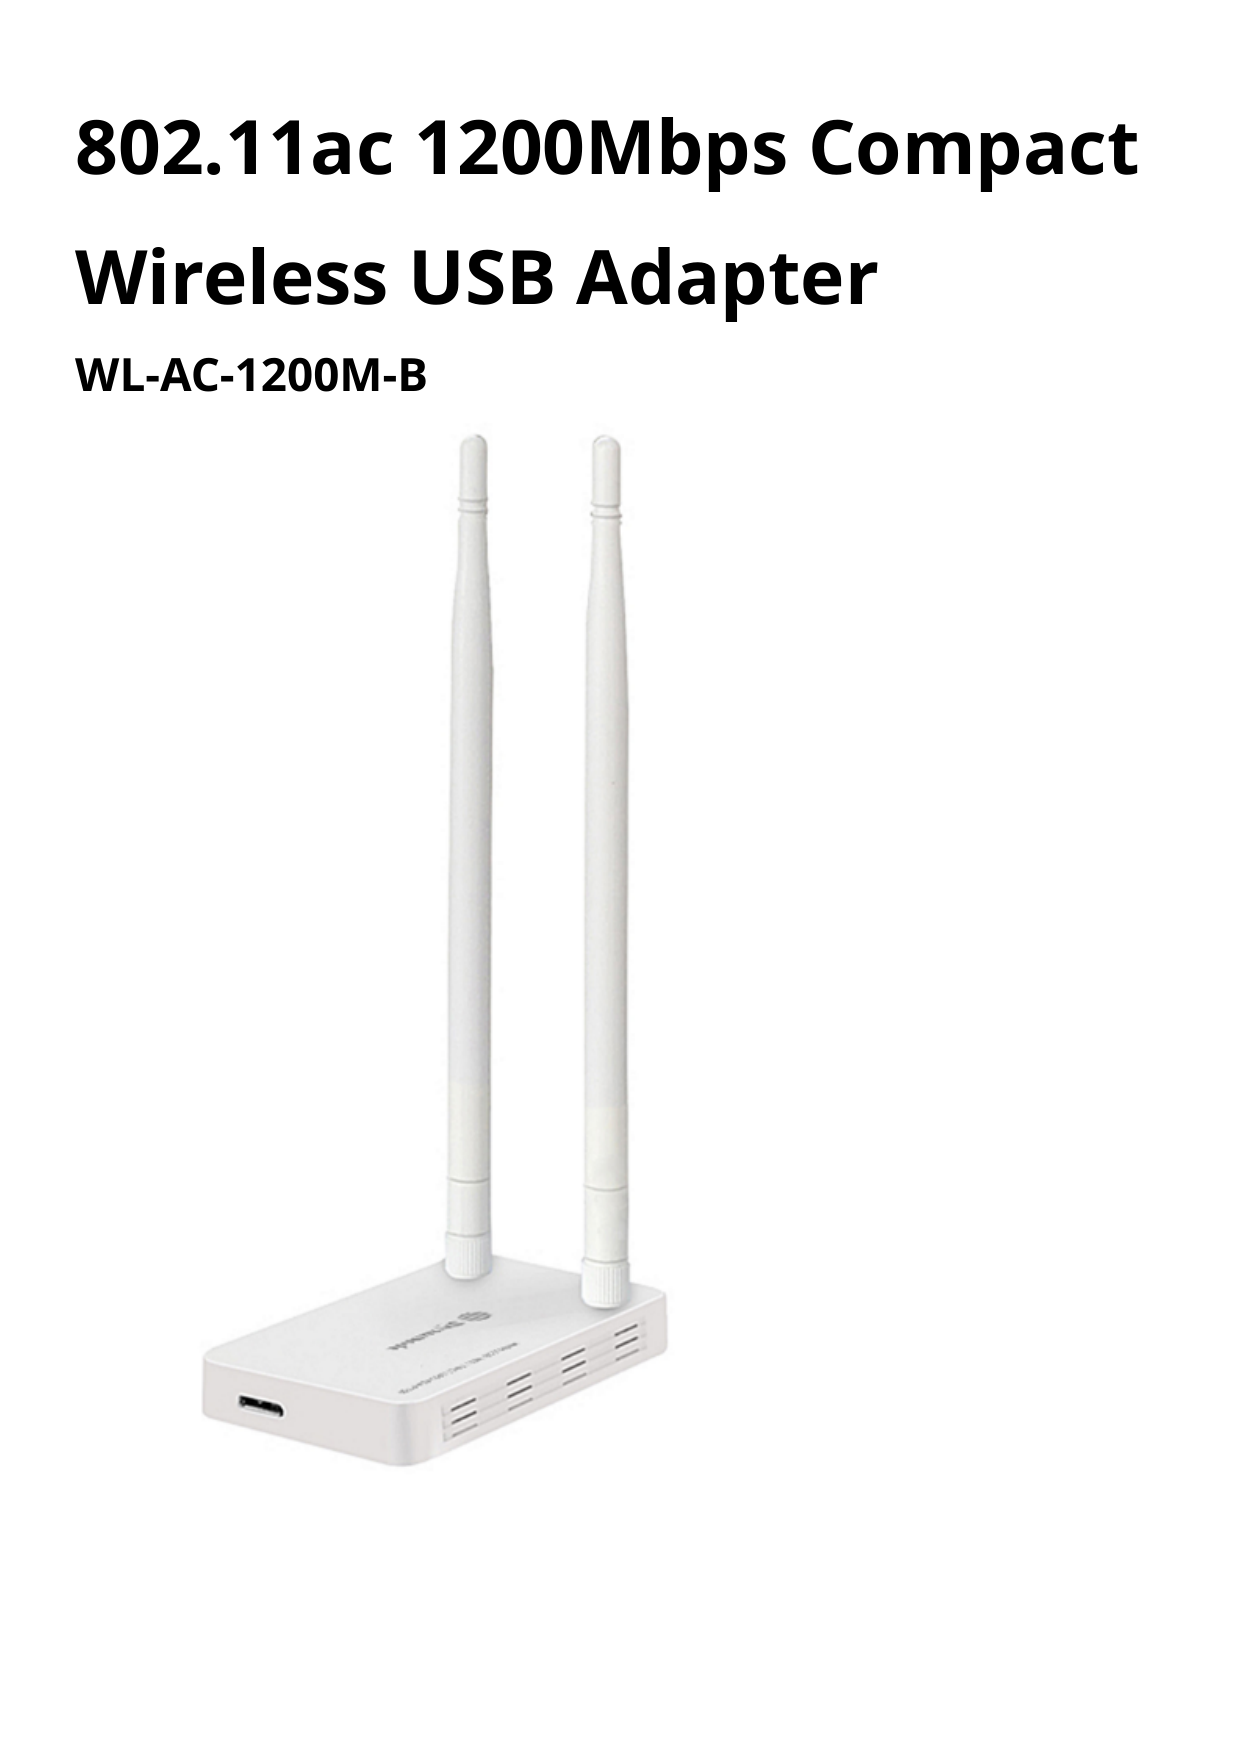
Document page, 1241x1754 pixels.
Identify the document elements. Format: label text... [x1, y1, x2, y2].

text 802.11ac 1200Mbps Compact Wireless USB Adapter [75, 81, 1165, 341]
picture [75, 405, 893, 1503]
text WL-AC-1200M-B [75, 341, 1165, 406]
